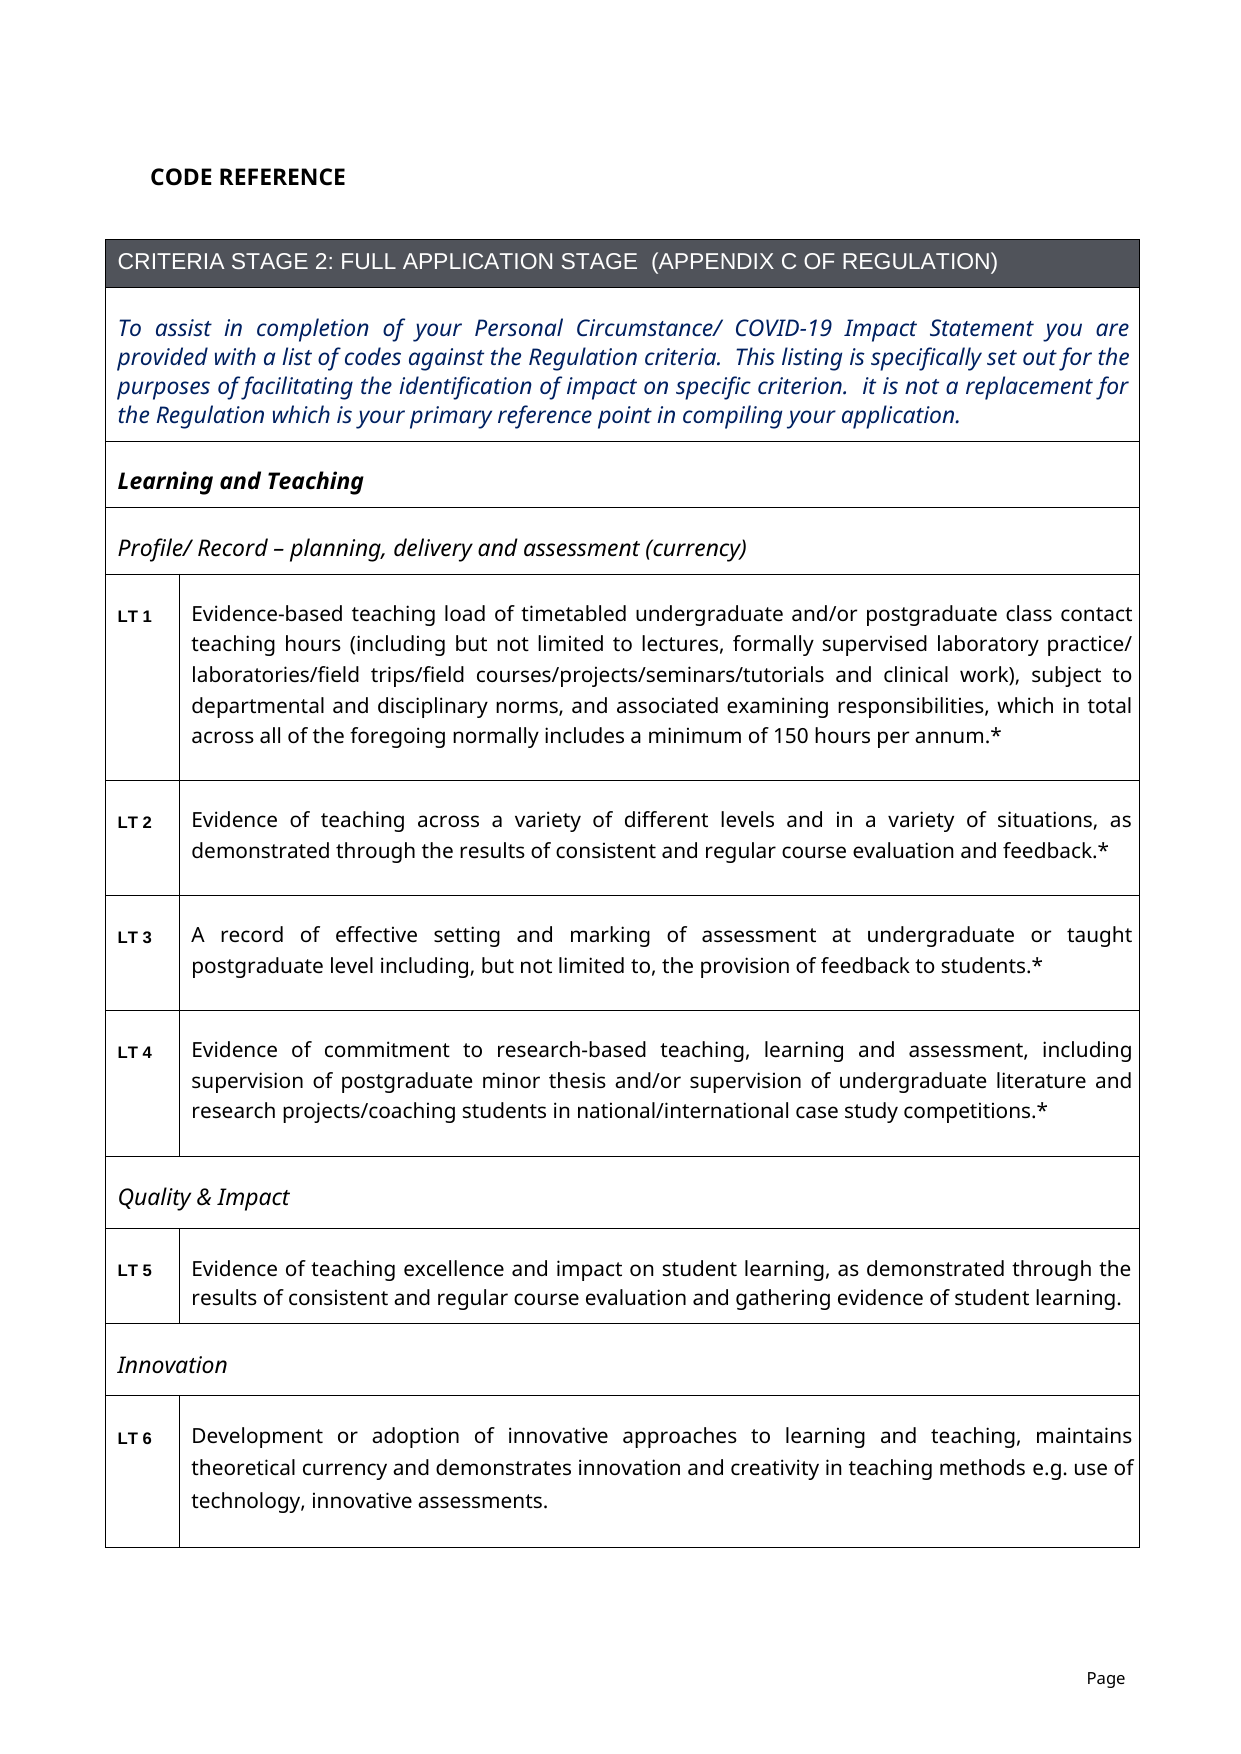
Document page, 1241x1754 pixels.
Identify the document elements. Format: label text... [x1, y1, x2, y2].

table_cell LT 3 [106, 896, 179, 1010]
table_cell Development or adoption of innovative approaches to learning and teaching, maintains theoretical currency and demonstrates innovation and creativity in teaching methods e.g. use of technology, innovative assessments. [180, 1396, 1139, 1547]
table_cell LT 4 [106, 1011, 179, 1156]
table_cell Learning and Teaching [106, 442, 1139, 507]
table_cell Evidence of commitment to research-based teaching, learning and assessment, including supervision of postgraduate minor thesis and/or supervision of undergraduate literature and research projects/coaching students in national/international case study competitions.* [180, 1011, 1139, 1156]
table_cell Profile/ Record – planning, delivery and assessment (currency) [106, 508, 1139, 573]
table_cell Evidence-based teaching load of timetabled undergraduate and/or postgraduate class contact teaching hours (including but not limited to lectures, formally supervised laboratory practice/ laboratories/field trips/field courses/projects/seminars/tutorials and clinical work), subject to departmental and disciplinary norms, and associated examining responsibilities, which in total across all of the foregoing normally includes a minimum of 150 hours per annum.* [180, 575, 1139, 780]
table_cell To assist in completion of your Personal Circumstance/ COVID-19 Impact Statement you are provided with a list of codes against the Regulation criteria. This listing is specifically set out for the purposes of facilitating the identification of impact on specific criterion. it is not a replacement for the Regulation which is your primary reference point in compiling your application. [106, 288, 1139, 441]
table_cell Evidence of teaching across a variety of different levels and in a variety of situations, as demonstrated through the results of consistent and regular course evaluation and feedback.* [180, 781, 1139, 895]
table_cell A record of effective setting and marking of assessment at undergraduate or taught postgraduate level including, but not limited to, the provision of feedback to students.* [180, 896, 1139, 1010]
table_cell Quality & Impact [106, 1157, 1139, 1228]
table_cell Innovation [106, 1324, 1139, 1395]
table_cell LT 5 [106, 1229, 179, 1323]
table_cell LT 1 [106, 575, 179, 780]
table_header CRITERIA STAGE 2: FULL APPLICATION STAGE (APPENDIX C OF REGULATION) [106, 240, 1139, 287]
table_cell Evidence of teaching excellence and impact on student learning, as demonstrated through the results of consistent and regular course evaluation and gathering evidence of student learning. [180, 1229, 1139, 1323]
table_cell LT 2 [106, 781, 179, 895]
text CODE REFERENCE [150, 162, 1090, 192]
table_cell LT 6 [106, 1396, 179, 1547]
